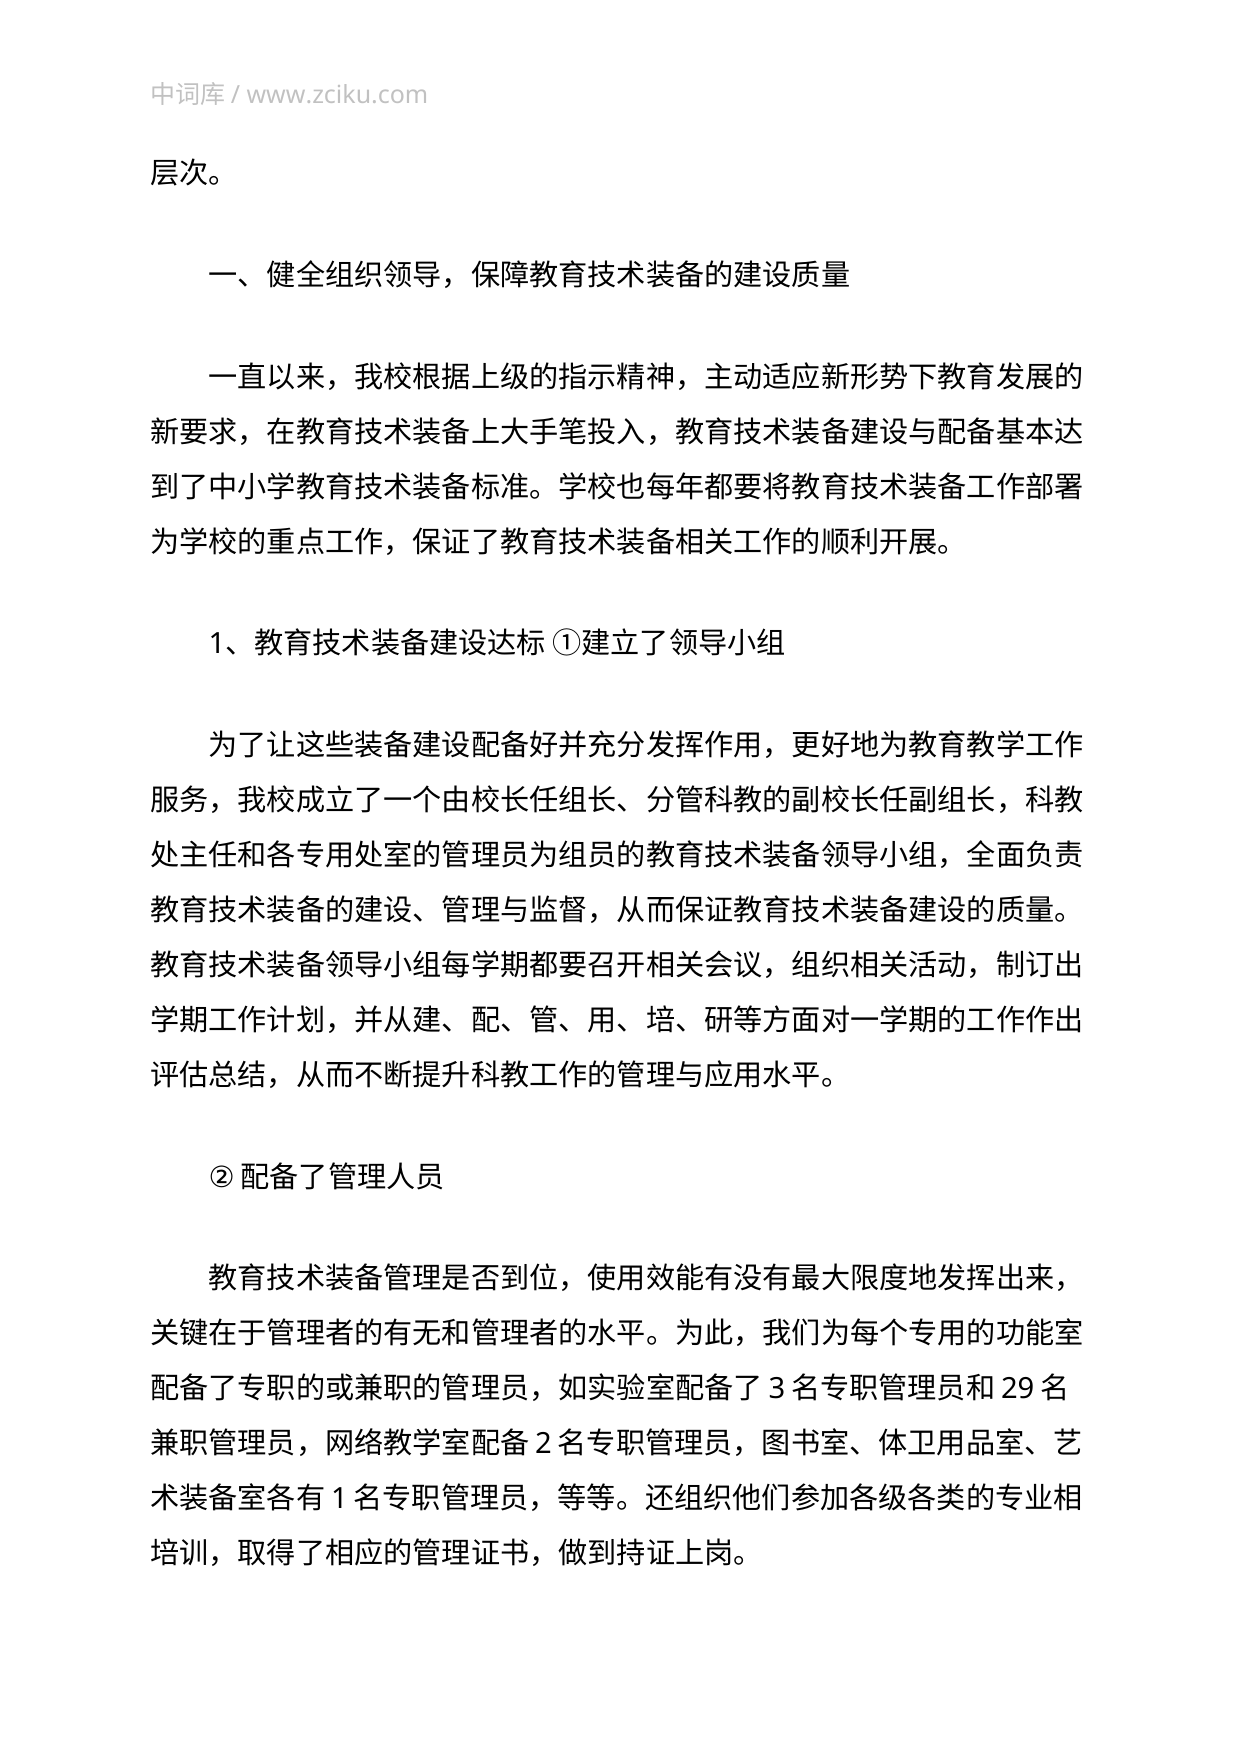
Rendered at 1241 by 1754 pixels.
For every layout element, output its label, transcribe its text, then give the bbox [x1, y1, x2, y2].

text 教育技术装备管理是否到位，使用效能有没有最大限度地发挥出来，关键在于管理者的有无和管理者的水平。为此，我们为每个专用的功能室配备了专职的或兼职的管理员，如实验室配备了3名专职管理员和29名兼职管理员，网络教学室配备2名专职管理员，图书室、体卫用品室、艺术装备室各有1名专职管理员，等等。还组织他们参加各级各类的专业相培训，取得了相应的管理证书，做到持证上岗。 [150, 1255, 1090, 1572]
text 为了让这些装备建设配备好并充分发挥作用，更好地为教育教学工作服务，我校成立了一个由校长任组长、分管科教的副校长任副组长，科教处主任和各专用处室的管理员为组员的教育技术装备领导小组，全面负责教育技术装备的建设、管理与监督，从而保证教育技术装备建设的质量。教育技术装备领导小组每学期都要召开相关会议，组织相关活动，制订出学期工作计划，并从建、配、管、用、培、研等方面对一学期的工作作出评估总结，从而不断提升科教工作的管理与应用水平。 [150, 722, 1090, 1094]
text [150, 150, 1090, 192]
text 一直以来，我校根据上级的指示精神，主动适应新形势下教育发展的新要求，在教育技术装备上大手笔投入，教育技术装备建设与配备基本达到了中小学教育技术装备标准。学校也每年都要将教育技术装备工作部署为学校的重点工作，保证了教育技术装备相关工作的顺利开展。 [150, 353, 1090, 561]
text 1、教育技术装备建设达标 ①建立了领导小组 [150, 620, 1090, 662]
text ②配备了管理人员 [150, 1153, 1090, 1196]
text 一、健全组织领导，保障教育技术装备的建设质量 [150, 252, 1090, 294]
